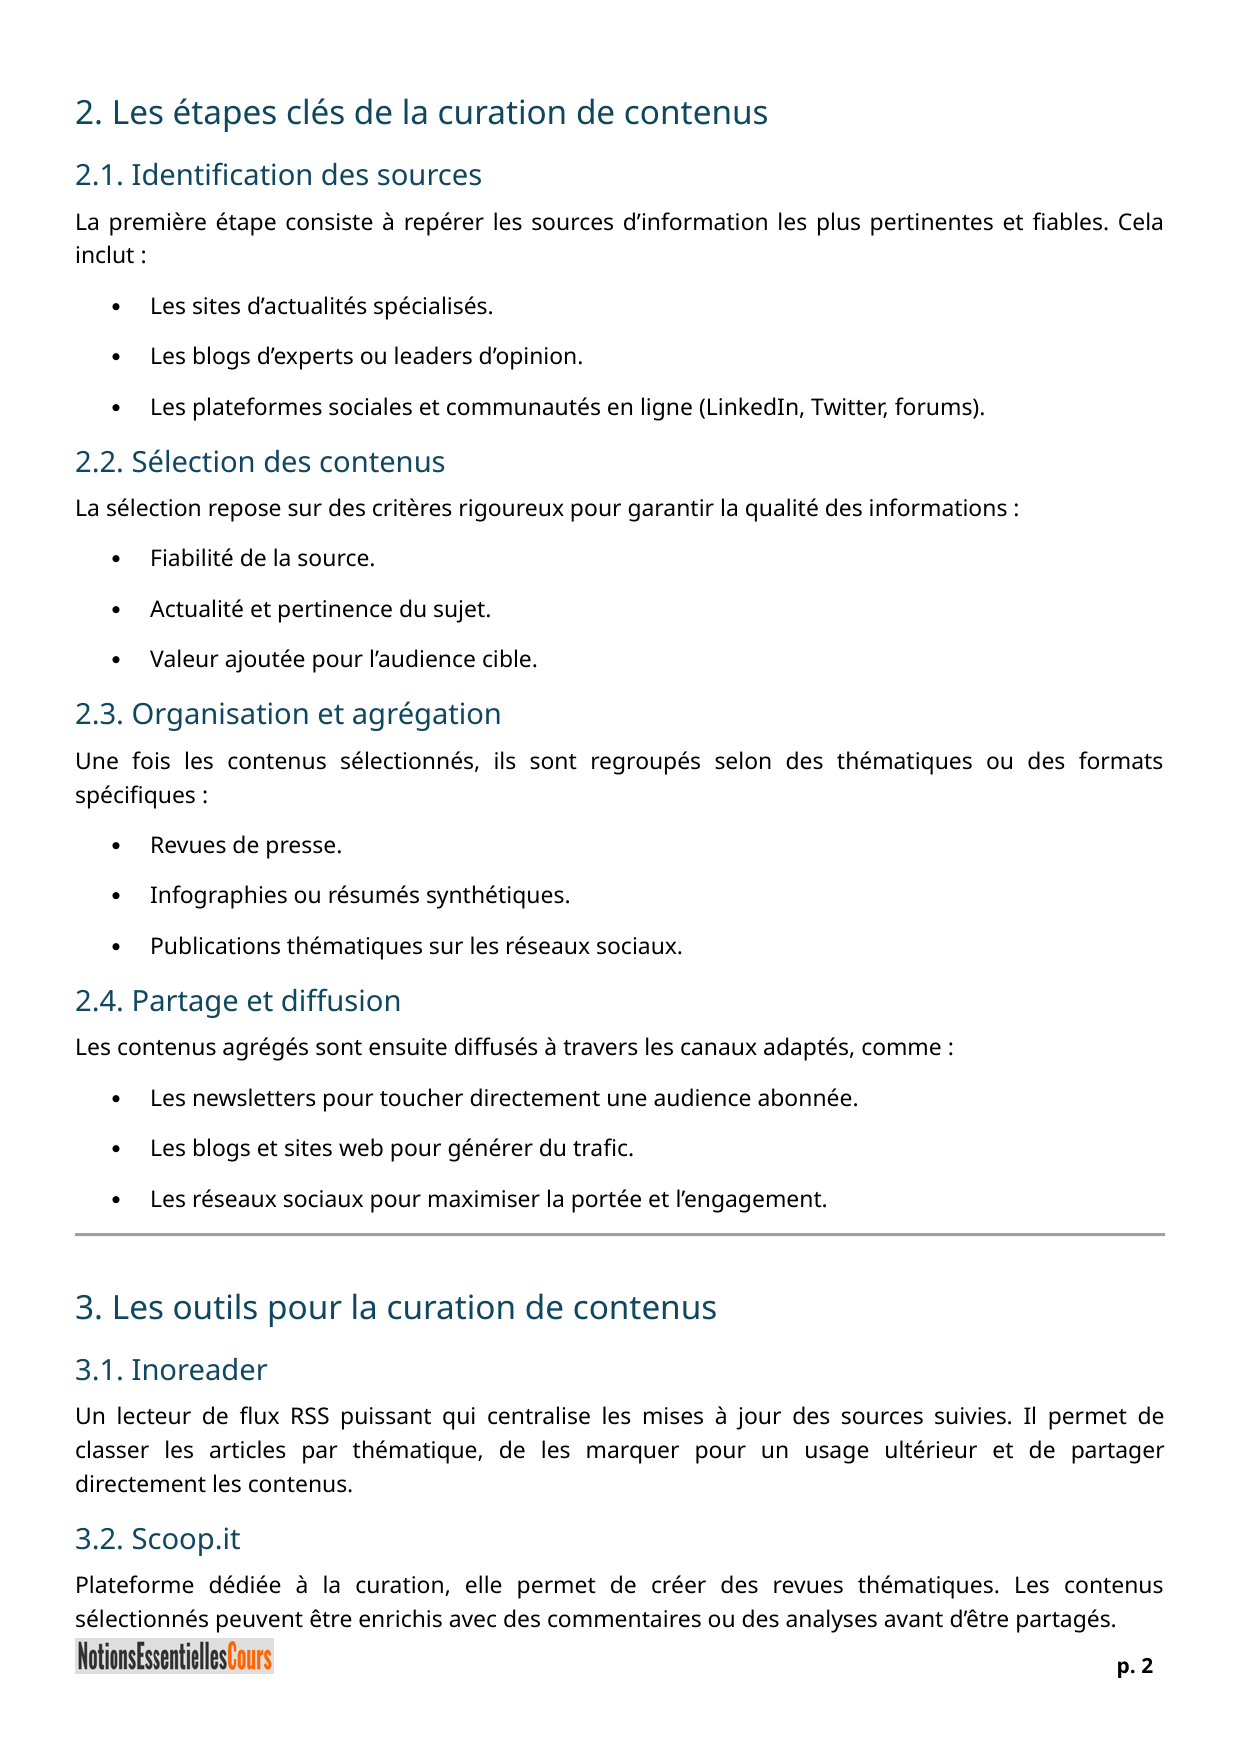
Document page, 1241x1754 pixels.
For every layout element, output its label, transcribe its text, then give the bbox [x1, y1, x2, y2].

text Un lecteur de flux RSS puissant qui centralise les mises à jour des sources suivies. Il permet de classer les articles par thématique, de les marquer pour un usage ultérieur et de partager directement les contenus. [75, 1400, 1165, 1499]
list Publications thématiques sur les réseaux sociaux. [112, 930, 1165, 961]
text La sélection repose sur des critères rigoureux pour garantir la qualité des informations : [75, 492, 1165, 523]
subtitle 2. Les étapes clés de la curation de contenus [75, 89, 1165, 134]
list Fiabilité de la source. [112, 542, 1165, 574]
subtitle 2.1. Identification des sources [75, 154, 1165, 194]
list Les blogs d’experts ou leaders d’opinion. [112, 340, 1165, 371]
list Actualité et pertinence du sujet. [112, 593, 1165, 624]
text Plateforme dédiée à la curation, elle permet de créer des revues thématiques. Les contenus sélectionnés peuvent être enrichis avec des commentaires ou des analyses avant d’être partagés. [75, 1569, 1165, 1634]
text Une fois les contenus sélectionnés, ils sont regroupés selon des thématiques ou des formats spécifiques : [75, 745, 1165, 810]
list Les plateformes sociales et communautés en ligne (LinkedIn, Twitter, forums). [112, 390, 1165, 422]
list Infographies ou résumés synthétiques. [112, 879, 1165, 911]
subtitle 2.4. Partage et diffusion [75, 980, 1165, 1020]
list Les sites d’actualités spécialisés. [112, 289, 1165, 321]
list Les newsletters pour toucher directement une audience abonnée. [112, 1082, 1165, 1113]
subtitle 2.3. Organisation et agrégation [75, 694, 1165, 733]
subtitle 3. Les outils pour la curation de contenus [75, 1283, 1165, 1329]
text La première étape consiste à repérer les sources d’information les plus pertinentes et fiables. Cela inclut : [75, 205, 1165, 270]
text Les contenus agrégés sont ensuite diffusés à travers les canaux adaptés, comme : [75, 1031, 1165, 1063]
picture [75, 1638, 275, 1674]
subtitle 2.2. Sélection des contenus [75, 441, 1165, 481]
list Valeur ajoutée pour l’audience cible. [112, 643, 1165, 674]
subtitle 3.2. Scoop.it [75, 1518, 1165, 1558]
subtitle 3.1. Inoreader [75, 1349, 1165, 1389]
list Revues de presse. [112, 829, 1165, 860]
list Les blogs et sites web pour générer du trafic. [112, 1132, 1165, 1163]
list Les réseaux sociaux pour maximiser la portée et l’engagement. [112, 1183, 1165, 1214]
